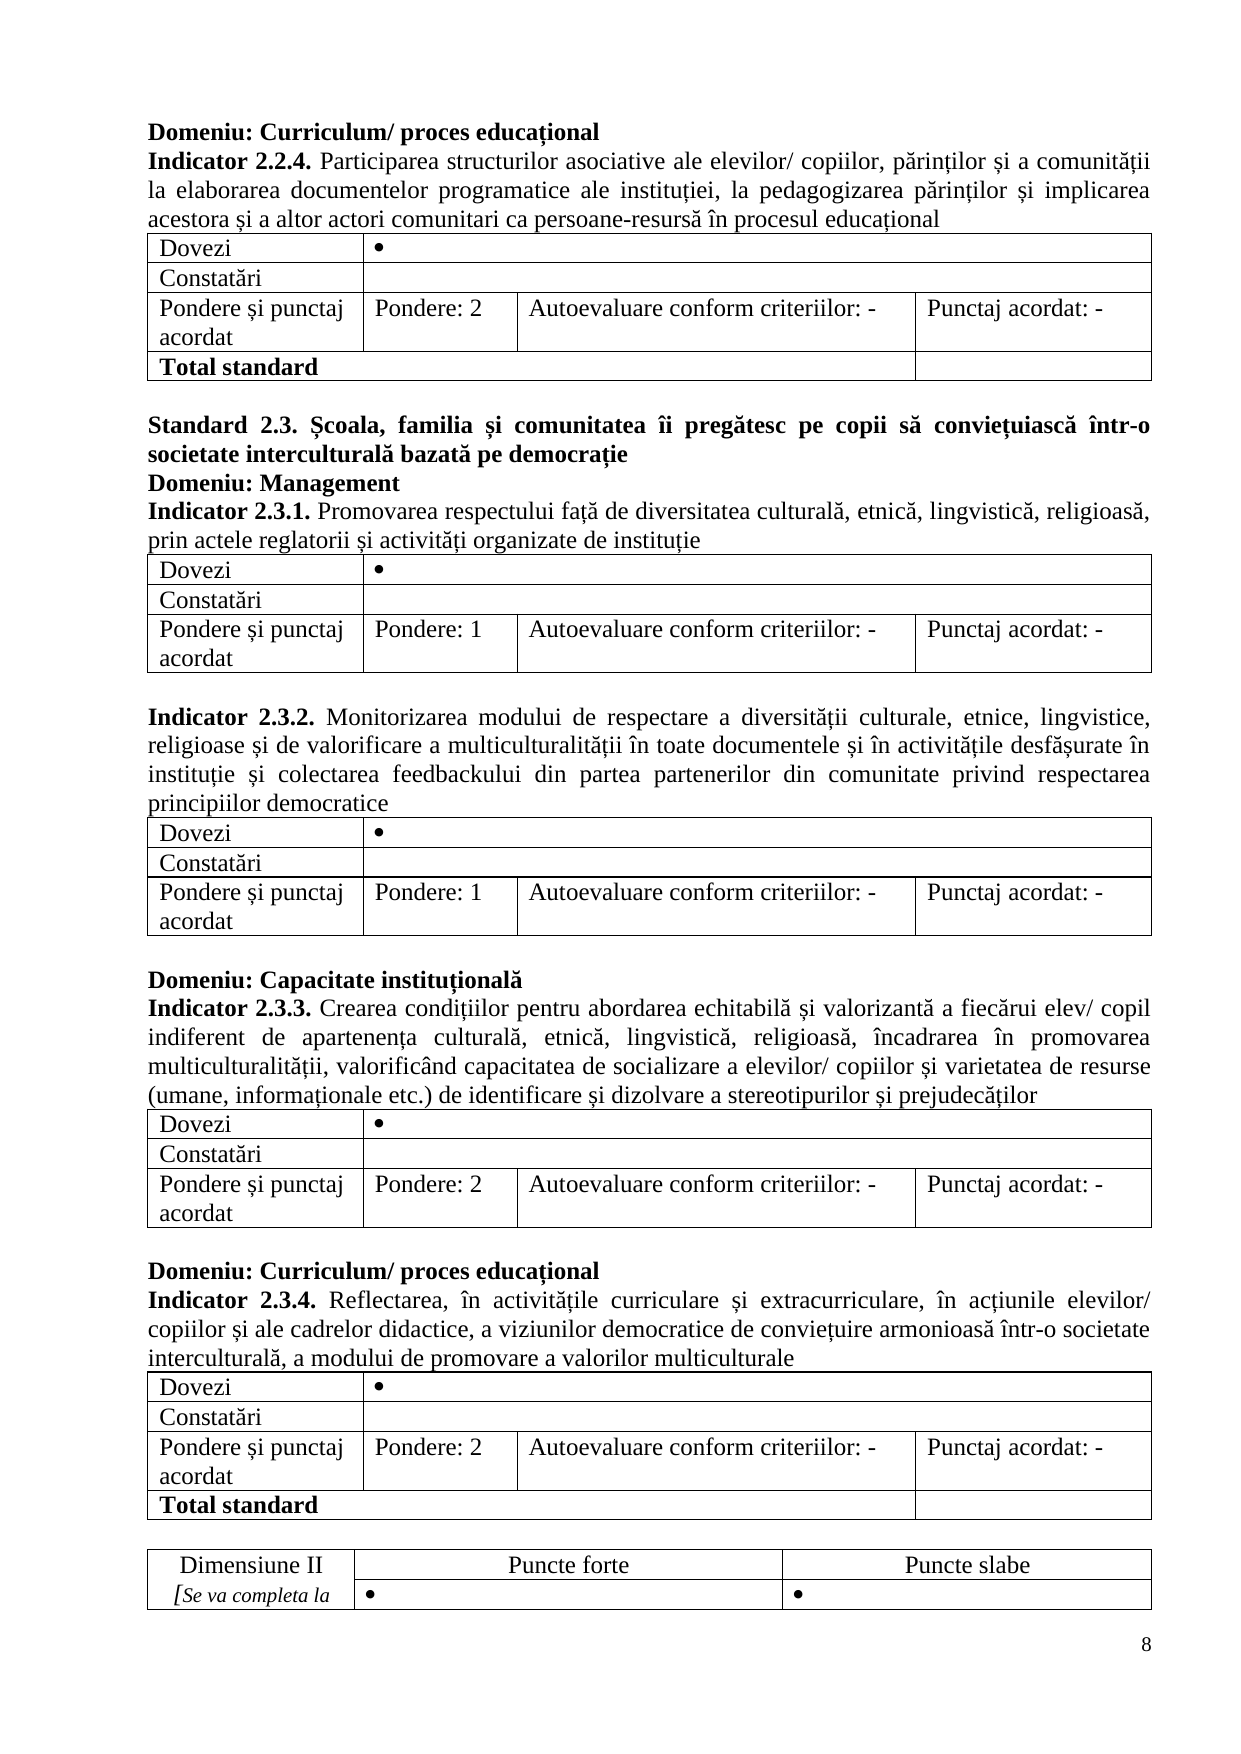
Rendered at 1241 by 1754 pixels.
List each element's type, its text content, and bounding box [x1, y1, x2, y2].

table_header Dovezi [148, 234, 363, 262]
table_header [364, 818, 1151, 847]
table_cell Punctaj acordat: - [916, 293, 1151, 351]
table_cell Total standard [148, 1491, 915, 1519]
table_cell Pondere: 2 [364, 293, 517, 351]
table_cell [916, 1491, 1151, 1519]
table_cell Autoevaluare conform criteriilor: - [518, 1169, 915, 1227]
table_cell Pondere: 2 [364, 1169, 517, 1227]
table_cell Punctaj acordat: - [916, 878, 1151, 935]
text Indicator 2.3.4. Reflectarea, în activitățile curriculare și extracurriculare, în acțiunile elevilor/ copiilor și ale cadrelor didactice, a viziunilor democratice de conviețuire armonioasă într-o societate interculturală, a modului de promovare a valorilor multiculturale [148, 1285, 1152, 1371]
table_header [364, 555, 1151, 584]
table_header [364, 234, 1151, 262]
table_cell Autoevaluare conform criteriilor: - [518, 615, 915, 672]
table_cell [364, 1139, 1151, 1168]
table_cell Pondere și punctaj acordat [148, 615, 363, 672]
text Indicator 2.3.2. Monitorizarea modului de respectare a diversității culturale, etnice, lingvistice, religioase și de valorificare a multiculturalității în toate documentele și în activitățile desfășurate în instituție și colectarea feedbackului din partea partenerilor din comunitate privind respectarea principiilor democratice [148, 702, 1152, 817]
table_cell [364, 263, 1151, 292]
table_header [364, 1373, 1151, 1401]
table_cell Punctaj acordat: - [916, 1169, 1151, 1227]
table_cell Constatări [148, 585, 363, 613]
table_header Dimensiune II [Se va completa la finalul fiecărei dimensiuni] [148, 1550, 354, 1609]
text Indicator 2.3.1. Promovarea respectului față de diversitatea culturală, etnică, lingvistică, religioasă, prin actele reglatorii și activități organizate de instituție [148, 496, 1152, 554]
table_cell [355, 1580, 782, 1609]
subtitle Standard 2.3. Școala, familia și comunitatea îi pregătesc pe copii să conviețuiască într-o societate interculturală bazată pe democrație [148, 410, 1152, 468]
table_cell Pondere și punctaj acordat [148, 293, 363, 351]
table_cell Punctaj acordat: - [916, 615, 1151, 672]
table_cell Constatări [148, 1402, 363, 1431]
table_cell [783, 1580, 1151, 1609]
text Indicator 2.2.4. Participarea structurilor asociative ale elevilor/ copiilor, părinților și a comunității la elaborarea documentelor programatice ale instituției, la pedagogizarea părinților și implicarea acestora și a altor actori comunitari ca persoane-resursă în procesul educațional [148, 146, 1152, 232]
table_cell Punctaj acordat: - [916, 1432, 1151, 1489]
table_cell Constatări [148, 848, 363, 876]
text Domeniu: Management [148, 468, 1152, 496]
table_cell Pondere și punctaj acordat [148, 1169, 363, 1227]
table_header Puncte forte [355, 1550, 782, 1579]
table_header Dovezi [148, 1373, 363, 1401]
table_header Dovezi [148, 1110, 363, 1138]
table_cell Constatări [148, 1139, 363, 1168]
table_cell Pondere și punctaj acordat [148, 1432, 363, 1489]
table_cell [364, 1402, 1151, 1431]
table_cell [916, 352, 1151, 380]
table_cell Autoevaluare conform criteriilor: - [518, 293, 915, 351]
table_cell Pondere și punctaj acordat [148, 878, 363, 935]
table_header Dovezi [148, 818, 363, 847]
table_cell [364, 848, 1151, 876]
table_cell Autoevaluare conform criteriilor: - [518, 878, 915, 935]
text Domeniu: Curriculum/ proces educațional [148, 1256, 1152, 1285]
table_cell Pondere: 1 [364, 878, 517, 935]
table_header [364, 1110, 1151, 1138]
table_cell Autoevaluare conform criteriilor: - [518, 1432, 915, 1489]
table_cell [364, 585, 1151, 613]
table_header Puncte slabe [783, 1550, 1151, 1579]
text Domeniu: Curriculum/ proces educațional [148, 117, 1152, 146]
text Indicator 2.3.3. Crearea condițiilor pentru abordarea echitabilă și valorizantă a fiecărui elev/ copil indiferent de apartenența culturală, etnică, lingvistică, religioasă, încadrarea în promovarea multiculturalității, valorificând capacitatea de socializare a elevilor/ copiilor și varietatea de resurse (umane, informaționale etc.) de identificare și dizolvare a stereotipurilor și prejudecăților [148, 993, 1152, 1108]
table_cell Total standard [148, 352, 915, 380]
table_cell Pondere: 1 [364, 615, 517, 672]
table_cell Pondere: 2 [364, 1432, 517, 1489]
table_header Dovezi [148, 555, 363, 584]
table_cell Constatări [148, 263, 363, 292]
text Domeniu: Capacitate instituțională [148, 965, 1152, 993]
